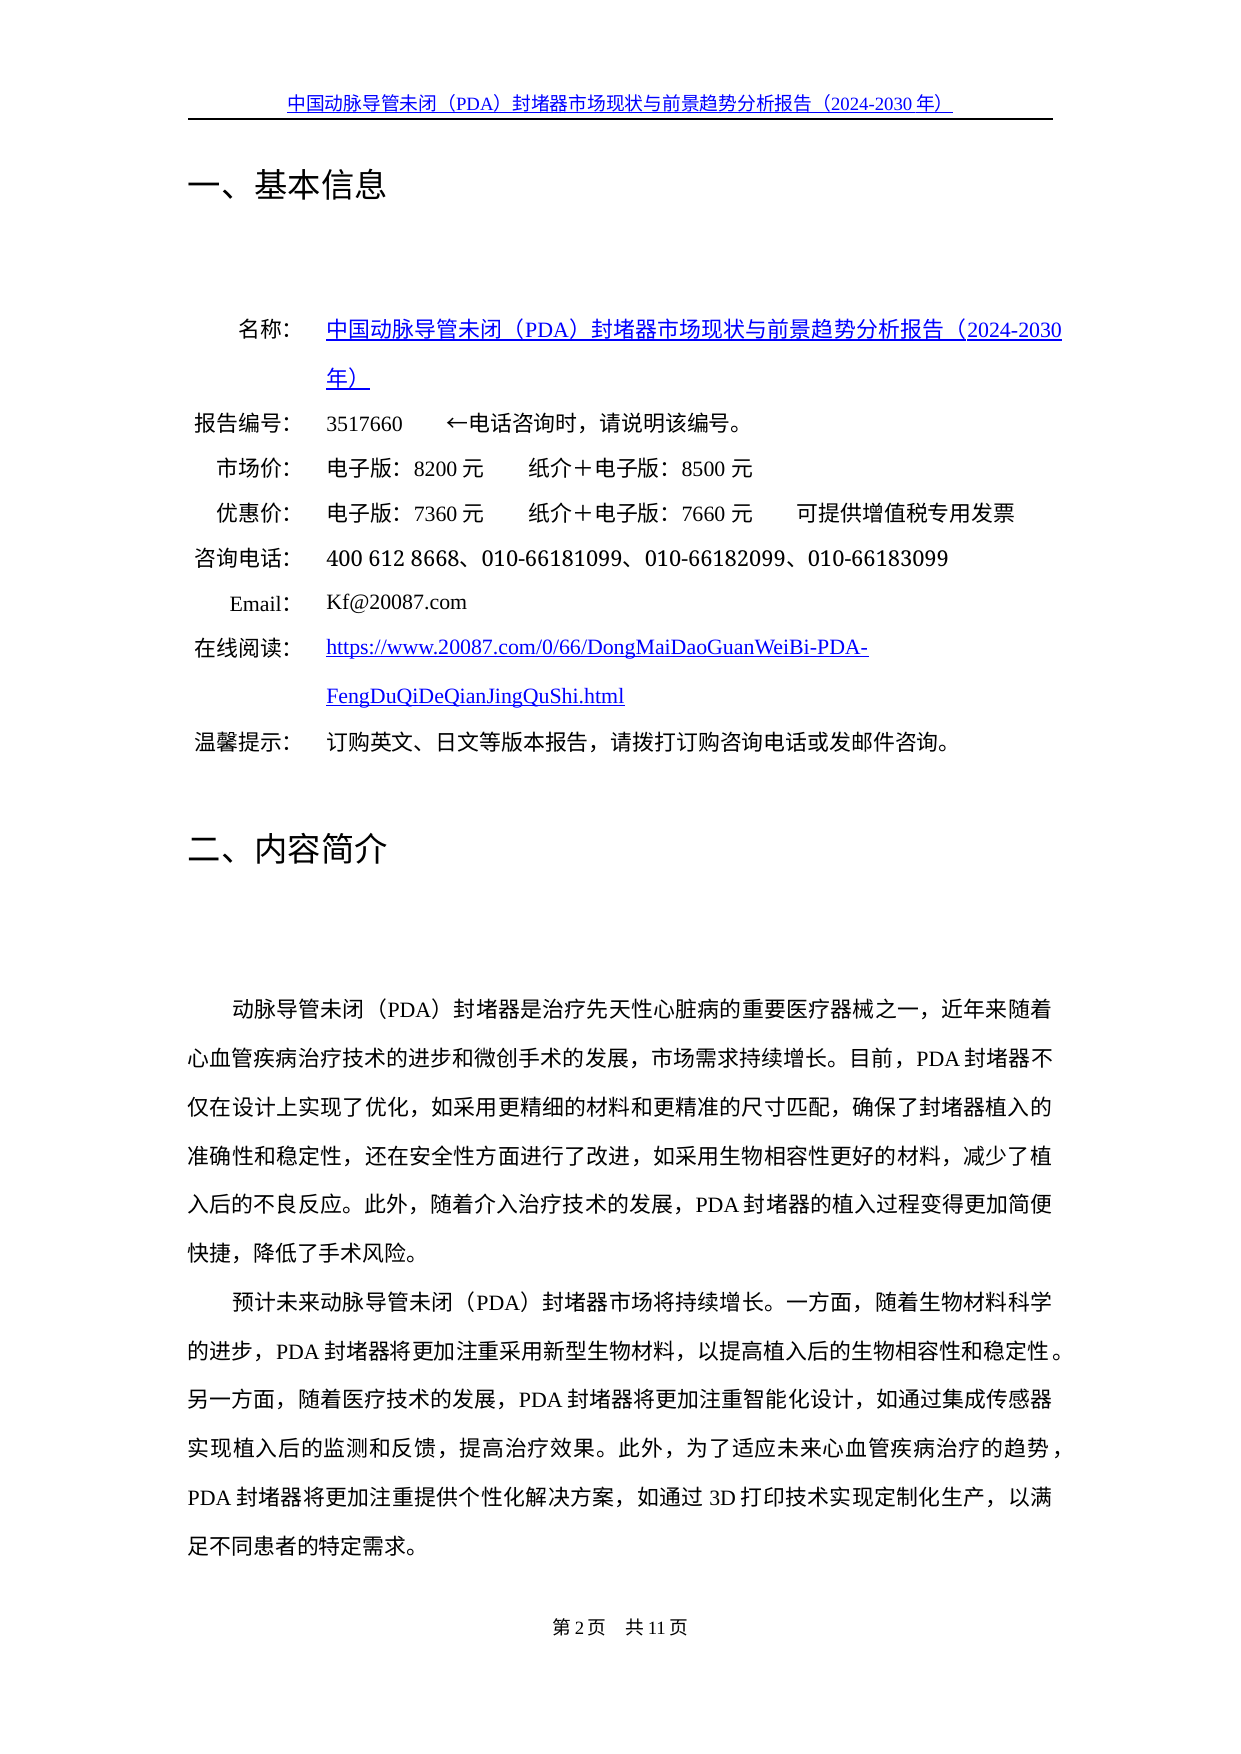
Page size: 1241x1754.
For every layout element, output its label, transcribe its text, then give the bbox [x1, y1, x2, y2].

title 二、内容简介 [187, 814, 1053, 879]
table_header 中国动脉导管未闭（PDA）封堵器市场现状与前景趋势分析报告（2024-2030年） [315, 312, 1073, 405]
table_header 名称： [167, 312, 315, 405]
table_cell 报告编号： [167, 405, 315, 450]
table_cell 优惠价： [167, 495, 315, 540]
table_cell 咨询电话： [167, 540, 315, 585]
table_cell [315, 630, 1073, 724]
table_cell Kf@20087.com [315, 585, 1073, 630]
table_cell 电子版：7360 元 纸介＋电子版：7660 元 可提供增值税专用发票 [315, 495, 1073, 540]
table_cell 市场价： [167, 450, 315, 495]
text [187, 992, 1053, 1561]
table_cell Email： [167, 585, 315, 630]
table_cell 在线阅读： [167, 630, 315, 724]
title 一、基本信息 [187, 150, 1053, 215]
table_cell 订购英文、日文等版本报告，请拨打订购咨询电话或发邮件咨询。 [315, 724, 1073, 769]
table_cell 400 612 8668、010-66181099、010-66182099、010-66183099 [315, 540, 1073, 585]
table_cell 3517660 ←电话咨询时，请说明该编号。 [315, 405, 1073, 450]
table_cell 电子版：8200 元 纸介＋电子版：8500 元 [315, 450, 1073, 495]
table_cell 温馨提示： [167, 724, 315, 769]
